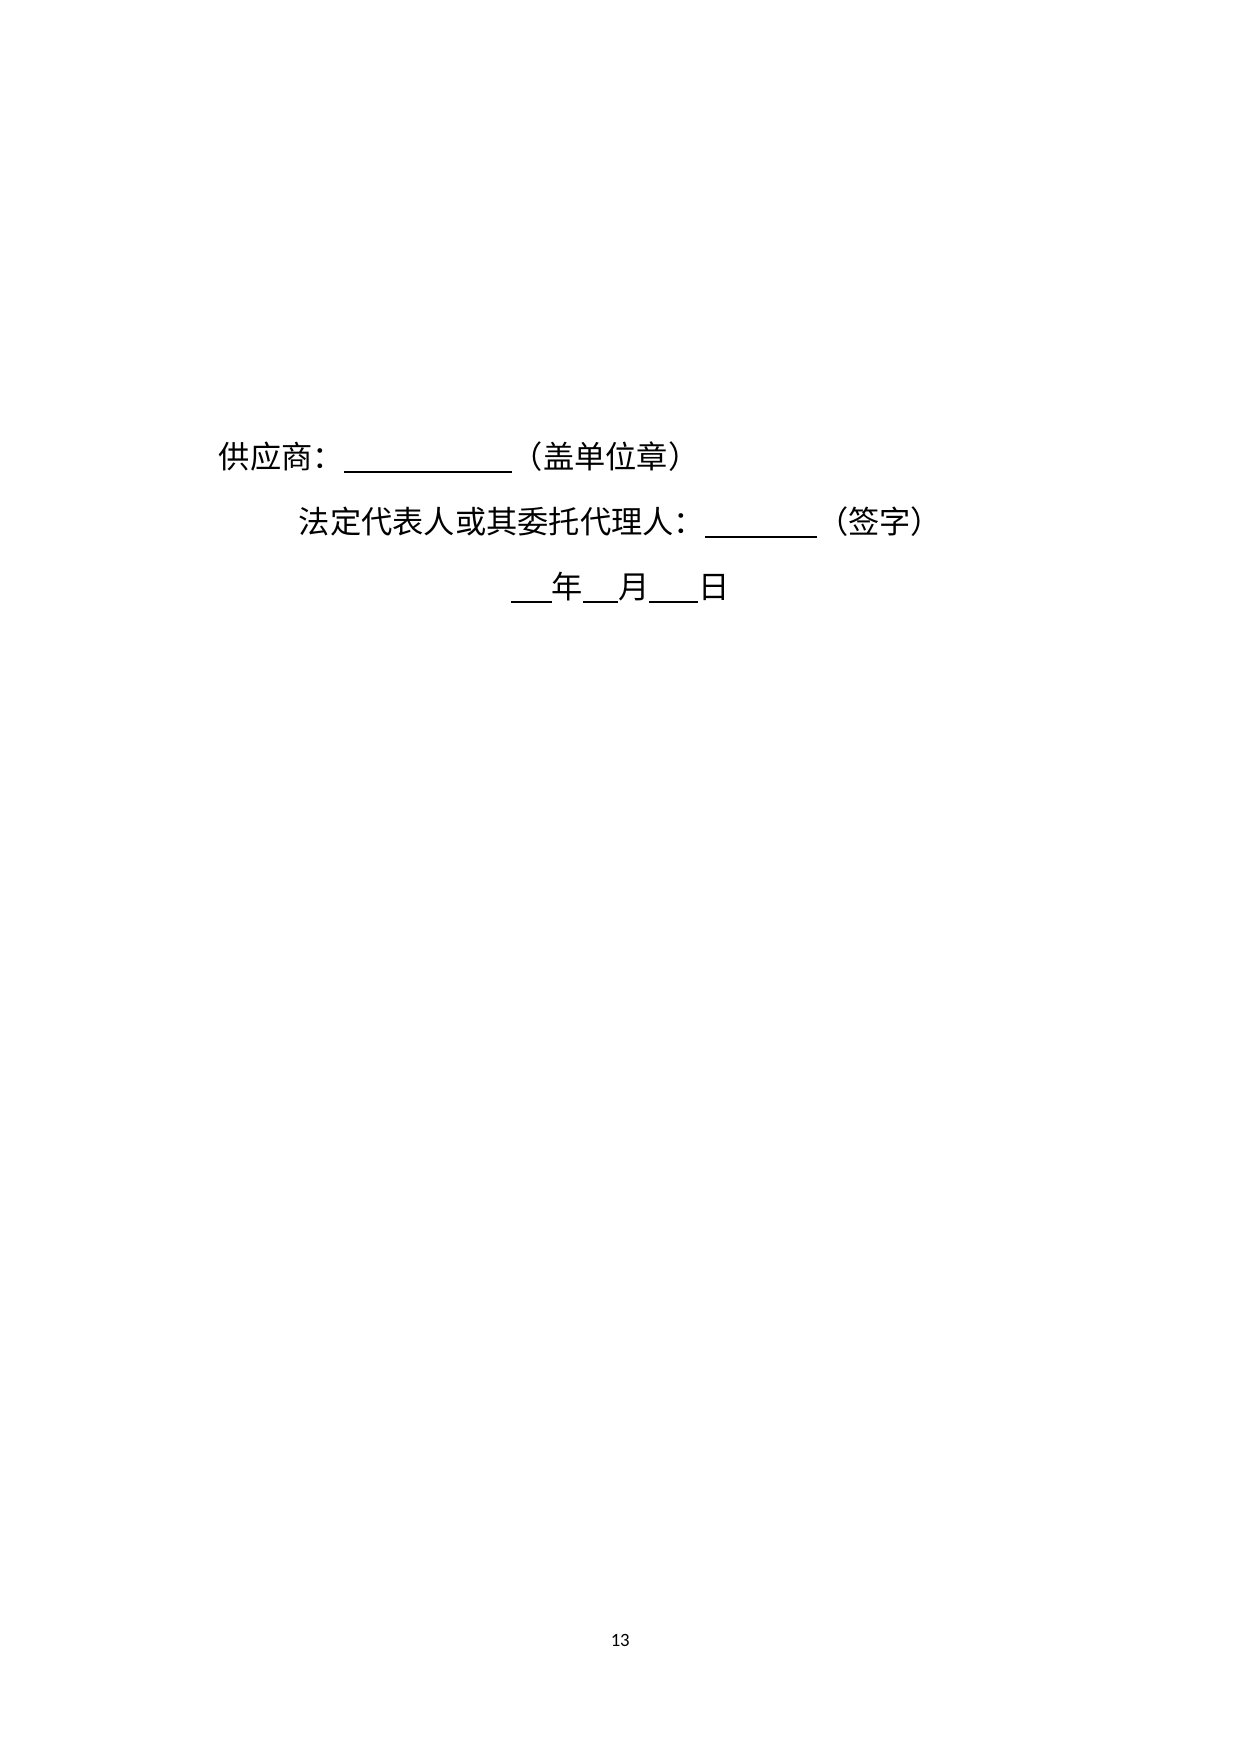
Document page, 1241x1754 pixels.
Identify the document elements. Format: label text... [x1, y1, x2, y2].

text 供应商： （盖单位章） [187, 422, 1053, 487]
text 法定代表人或其委托代理人： （签字） [187, 487, 1053, 552]
text 年 月 日 [187, 552, 1053, 617]
